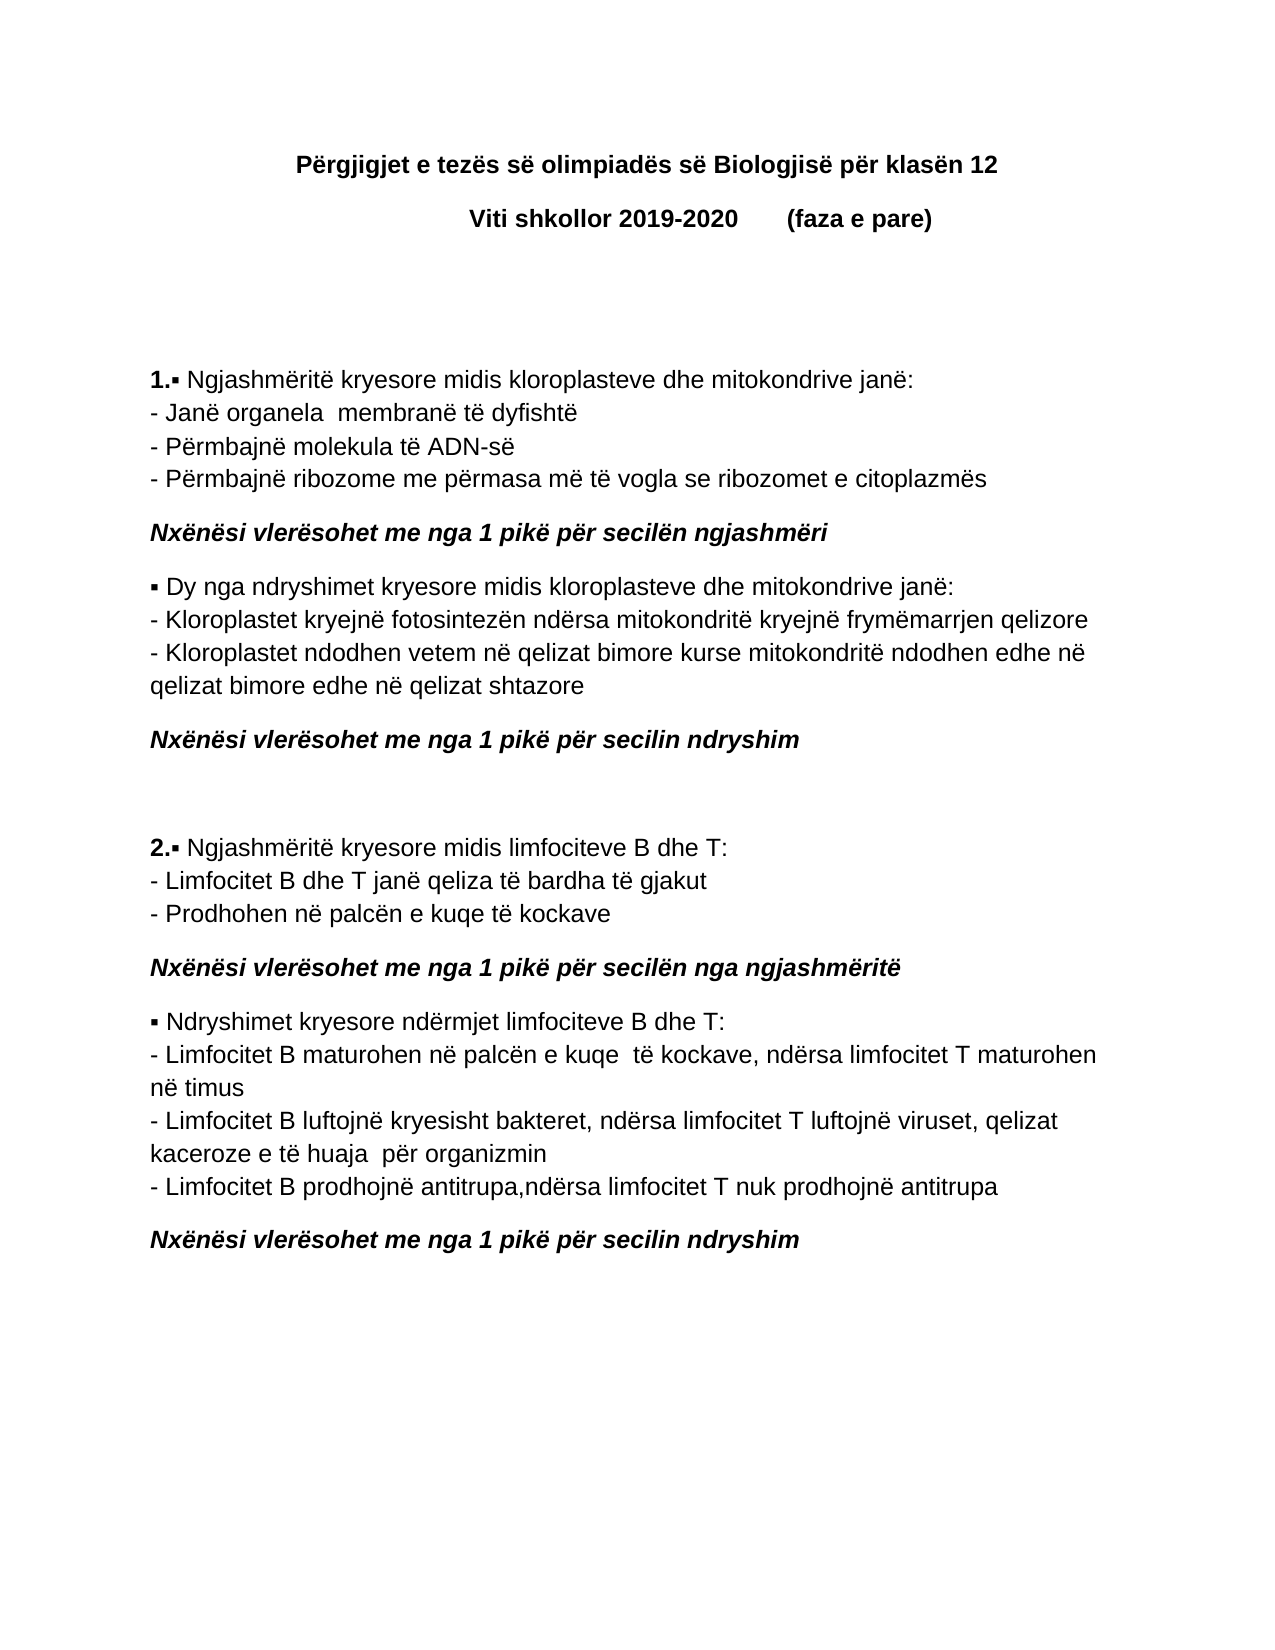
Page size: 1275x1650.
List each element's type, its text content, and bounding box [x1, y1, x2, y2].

text Viti shkollor 2019-2020 (faza e pare) [150, 204, 1125, 233]
text Nxënësi vlerësohet me nga 1 pikë për secilën nga ngjashmëritë [150, 953, 1125, 981]
text Nxënësi vlerësohet me nga 1 pikë për secilin ndryshim [150, 725, 1125, 754]
text Nxënësi vlerësohet me nga 1 pikë për secilin ndryshim [150, 1226, 1125, 1254]
text 1.▪ Ngjashmëritë kryesore midis kloroplasteve dhe mitokondrive janë: - Janë organela membranë të dyfishtë - Përmbajnë molekula të ADN-së - Përmbajnë ribozome me përmasa më të vogla se ribozomet e citoplazmës [150, 365, 1125, 493]
text Nxënësi vlerësohet me nga 1 pikë për secilën ngjashmëri [150, 518, 1125, 547]
text ▪ Dy nga ndryshimet kryesore midis kloroplasteve dhe mitokondrive janë: - Kloroplastet kryejnë fotosintezën ndërsa mitokondritë kryejnë frymëmarrjen qelizore - Kloroplastet ndodhen vetem në qelizat bimore kurse mitokondritë ndodhen edhe në qelizat bimore edhe në qelizat shtazore [150, 572, 1125, 700]
text Përgjigjet e tezës së olimpiadës së Biologjisë për klasën 12 [150, 150, 1125, 179]
text ▪ Ndryshimet kryesore ndërmjet limfociteve B dhe T: - Limfocitet B maturohen në palcën e kuqe të kockave, ndërsa limfocitet T maturohen në timus - Limfocitet B luftojnë kryesisht bakteret, ndërsa limfocitet T luftojnë viruset, qelizat kaceroze e të huaja për organizmin - Limfocitet B prodhojnë antitrupa,ndërsa limfocitet T nuk prodhojnë antitrupa [150, 1007, 1125, 1200]
text 2.▪ Ngjashmëritë kryesore midis limfociteve B dhe T: - Limfocitet B dhe T janë qeliza të bardha të gjakut - Prodhohen në palcën e kuqe të kockave [150, 833, 1125, 928]
